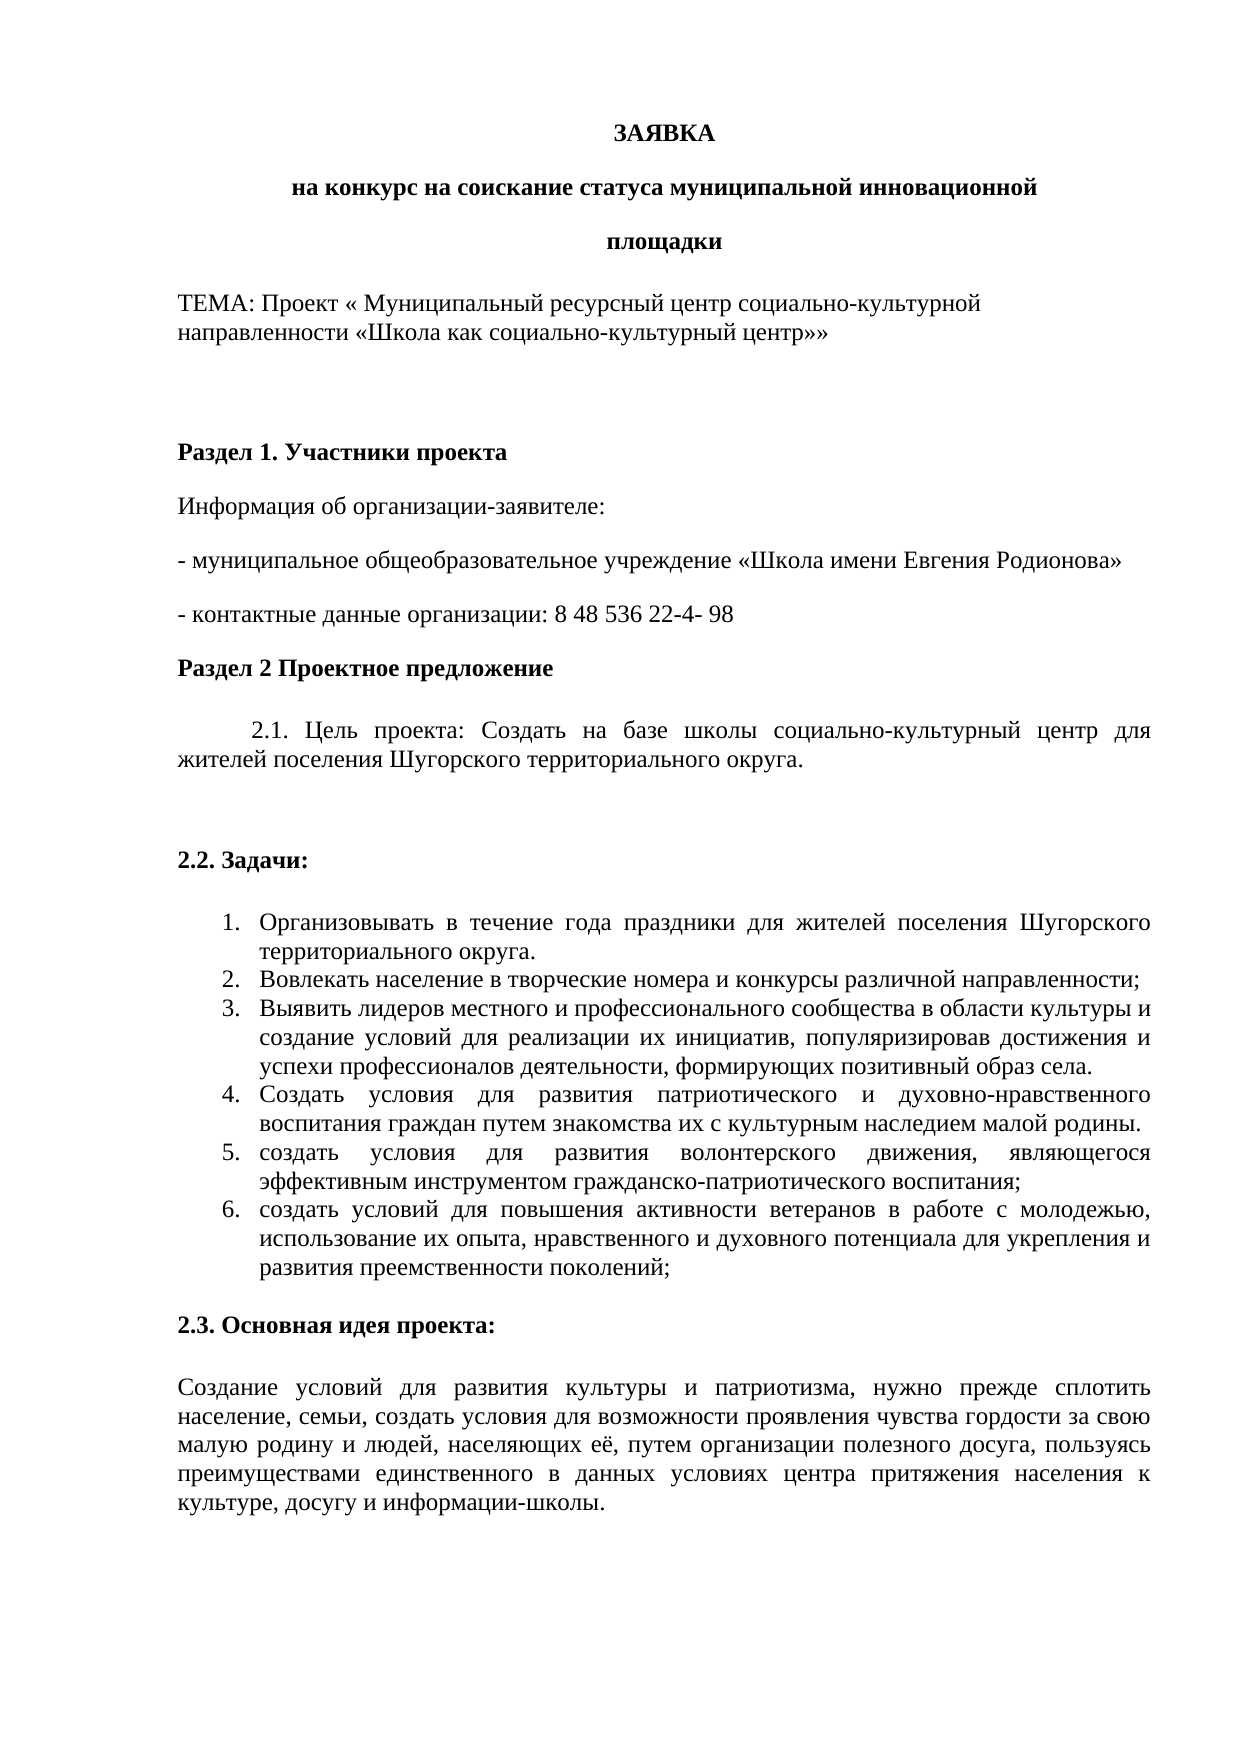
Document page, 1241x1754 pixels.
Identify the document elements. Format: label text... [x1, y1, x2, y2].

text 2.2. Задачи: [177, 845, 1152, 873]
text Раздел 1. Участники проекта [177, 437, 1152, 466]
text ТЕМА: Проект « Муниципальный ресурсный центр социально-культурной направленности «Школа как социально-культурный центр»» [177, 288, 1152, 346]
list Создать условия для развития патриотического и духовно-нравственного воспитания граждан путем знакомства их с культурным наследием малой родины. [222, 1079, 1152, 1137]
list создать условия для развития волонтерского движения, являющегося эффективным инструментом гражданско-патриотического воспитания; [222, 1137, 1152, 1194]
text - контактные данные организации: 8 48 536 22-4- 98 [177, 599, 1152, 628]
list создать условий для повышения активности ветеранов в работе с молодежью, использование их опыта, нравственного и духовного потенциала для укрепления и развития преемственности поколений; [222, 1194, 1152, 1281]
text Информация об организации-заявителе: [177, 491, 1152, 520]
text на конкурс на соискание статуса муниципальной инновационной [177, 172, 1152, 201]
text площадки [177, 226, 1152, 254]
text 2.1. Цель проекта: Создать на базе школы социально-культурный центр для жителей поселения Шугорского территориального округа. [177, 715, 1152, 772]
text 2.3. Основная идея проекта: [177, 1310, 1152, 1339]
list Организовывать в течение года праздники для жителей поселения Шугорского территориального округа. [222, 907, 1152, 964]
text ЗАЯВКА [177, 118, 1152, 147]
text Раздел 2 Проектное предложение [177, 653, 1152, 682]
text Создание условий для развития культуры и патриотизма, нужно прежде сплотить население, семьи, создать условия для возможности проявления чувства гордости за свою малую родину и людей, населяющих её, путем организации полезного досуга, пользуясь преимуществами единственного в данных условиях центра притяжения населения к культуре, досугу и информации-школы. [177, 1372, 1152, 1516]
list Вовлекать население в творческие номера и конкурсы различной направленности; [222, 964, 1152, 993]
text - муниципальное общеобразовательное учреждение «Школа имени Евгения Родионова» [177, 545, 1152, 574]
list Выявить лидеров местного и профессионального сообщества в области культуры и создание условий для реализации их инициатив, популяризировав достижения и успехи профессионалов деятельности, формирующих позитивный образ села. [222, 993, 1152, 1079]
